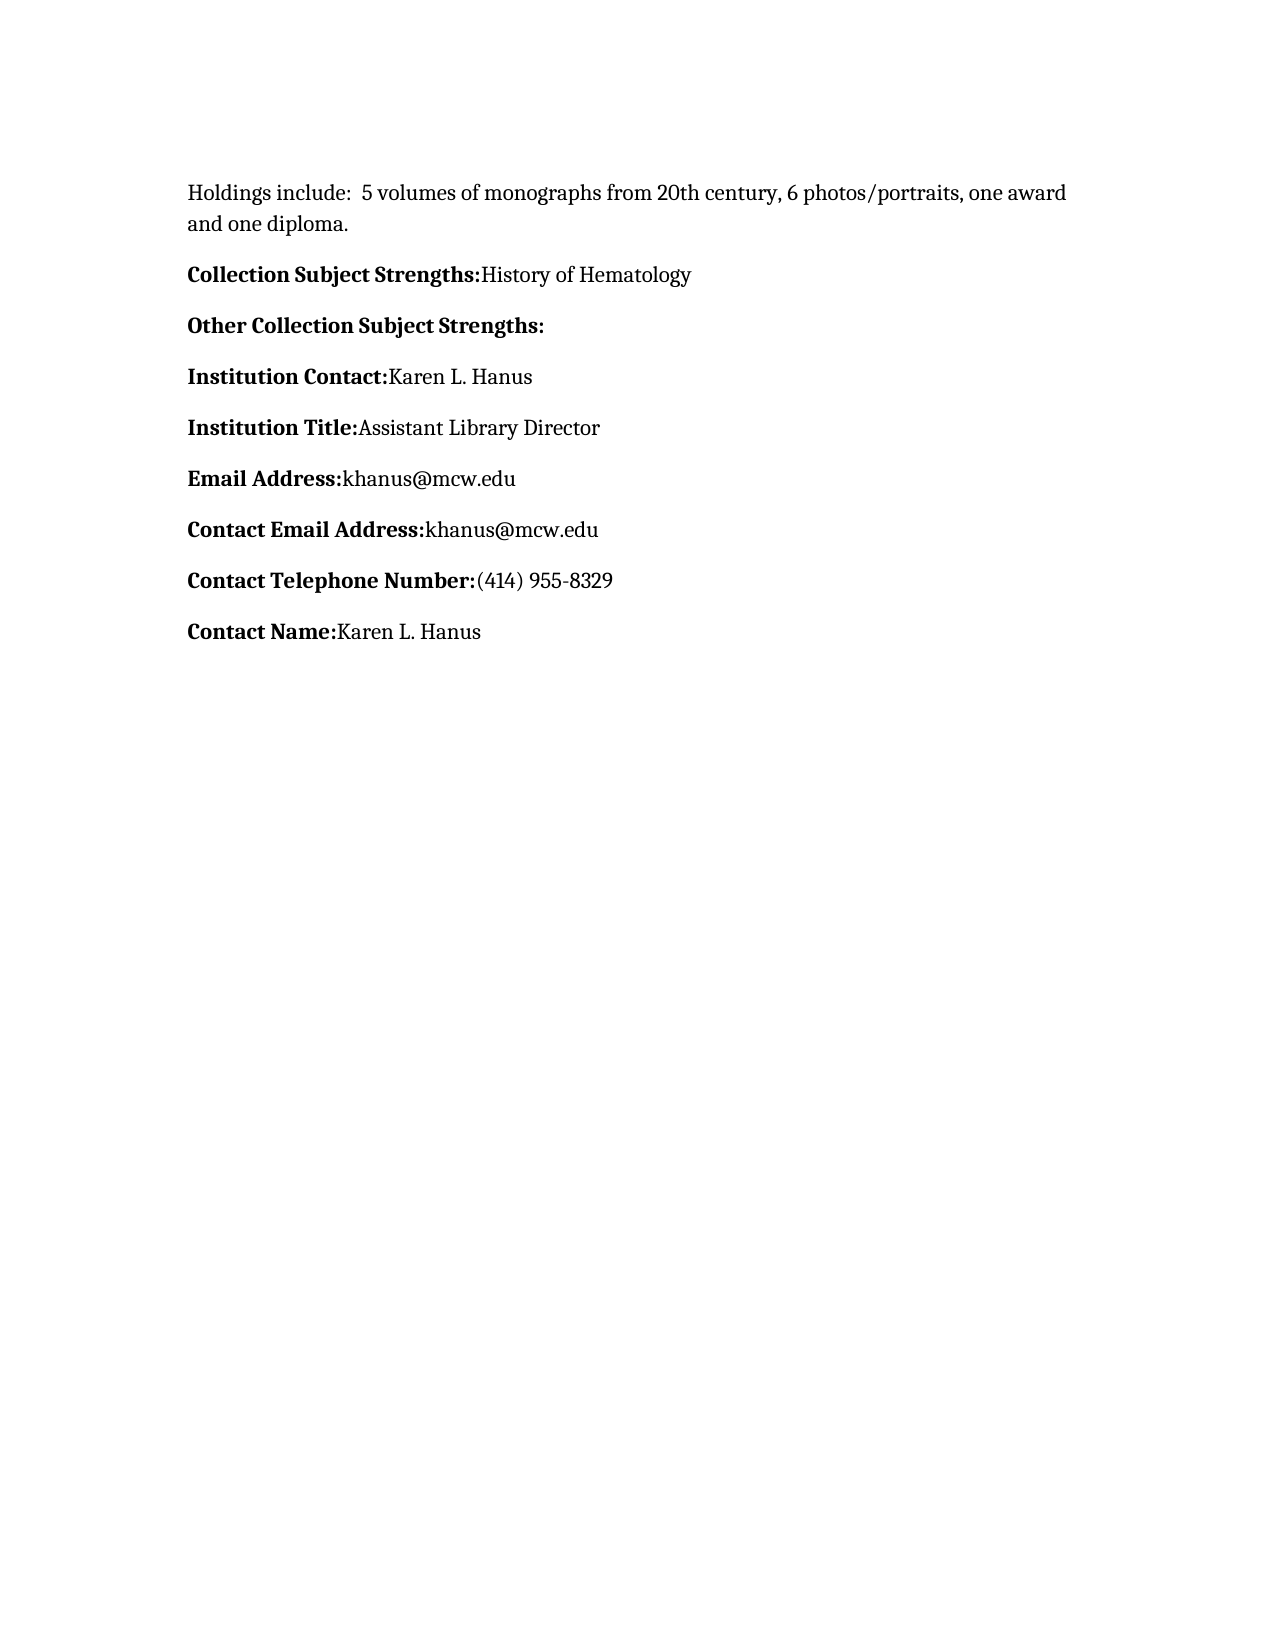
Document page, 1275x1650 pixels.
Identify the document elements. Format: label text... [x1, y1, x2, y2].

text Contact Telephone Number:(414) 955-8329 [187, 568, 1087, 594]
text Collection Subject Strengths:History of Hematology [187, 261, 1087, 288]
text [187, 150, 1087, 237]
text Other Collection Subject Strengths: [187, 312, 1087, 339]
text Contact Name:Karen L. Hanus [187, 619, 1087, 645]
text Institution Contact:Karen L. Hanus [187, 363, 1087, 390]
text Email Address:khanus@mcw.edu [187, 466, 1087, 492]
text Institution Title:Assistant Library Director [187, 414, 1087, 441]
text Contact Email Address:khanus@mcw.edu [187, 517, 1087, 543]
